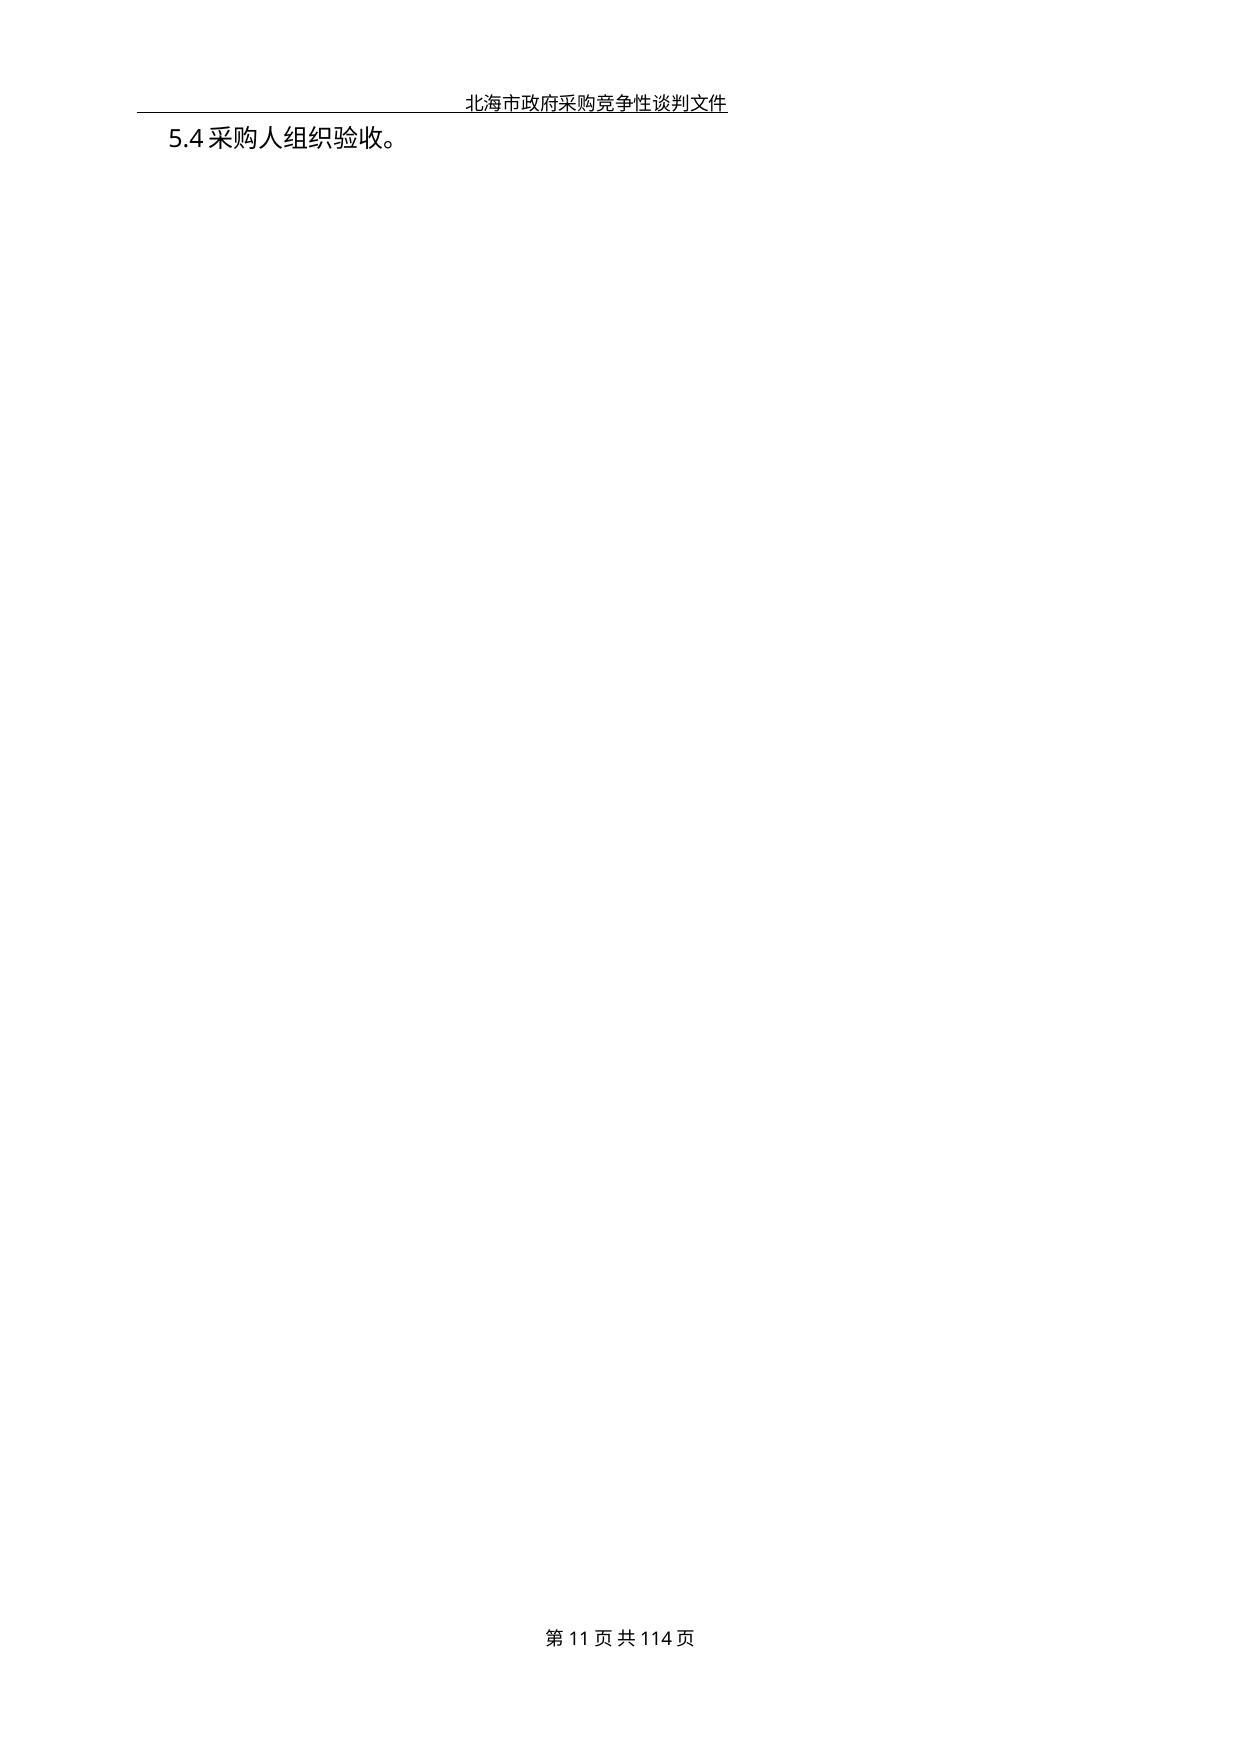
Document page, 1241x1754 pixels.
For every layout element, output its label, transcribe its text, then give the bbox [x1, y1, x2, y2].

text 5.4采购人组织验收。 [118, 118, 1122, 154]
